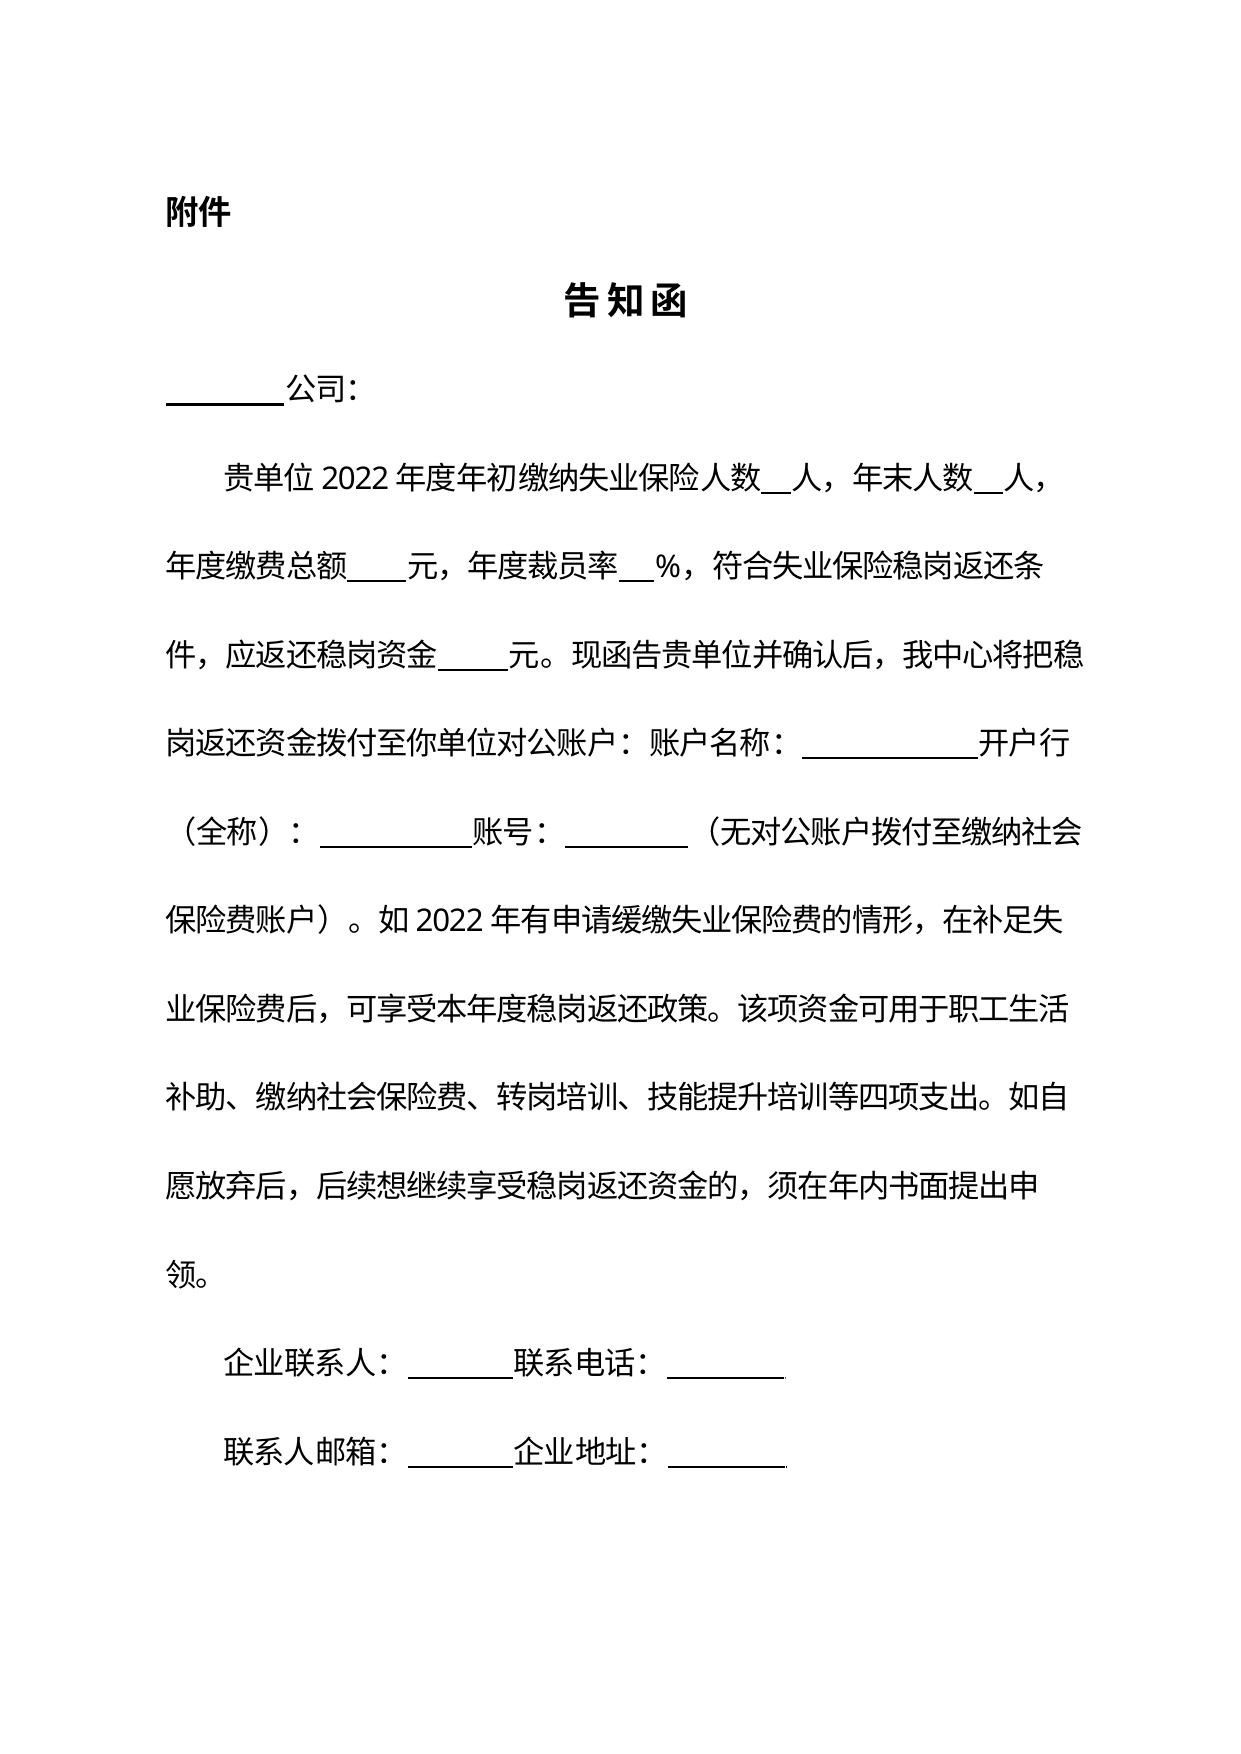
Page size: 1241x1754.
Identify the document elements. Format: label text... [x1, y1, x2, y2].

text 联系人邮箱： 企业地址： [165, 1405, 1087, 1494]
text 告 知 函 [165, 254, 1087, 343]
text 企业联系人： 联系电话： [165, 1317, 1087, 1405]
text 公司： [165, 343, 1087, 431]
text 附件 [165, 166, 1087, 254]
text 贵单位2022年度年初缴纳失业保险人数 人，年末人数 人，年度缴费总额 元，年度裁员率 %，符合失业保险稳岗返还条件，应返还稳岗资金 元。现函告贵单位并确认后，我中心将把稳岗返还资金拨付至你单位对公账户：账户名称： 开户行（全称）： 账号： （无对公账户拨付至缴纳社会保险费账户）。如 2022 年有申请缓缴失业保险费的情形，在补足失业保险费后，可享受本年度稳岗返还政策。该项资金可用于职工生活补助、缴纳社会保险费、转岗培训、技能提升培训等四项支出。如自愿放弃后，后续想继续享受稳岗返还资金的，须在年内书面提出申领。 [165, 431, 1087, 1317]
